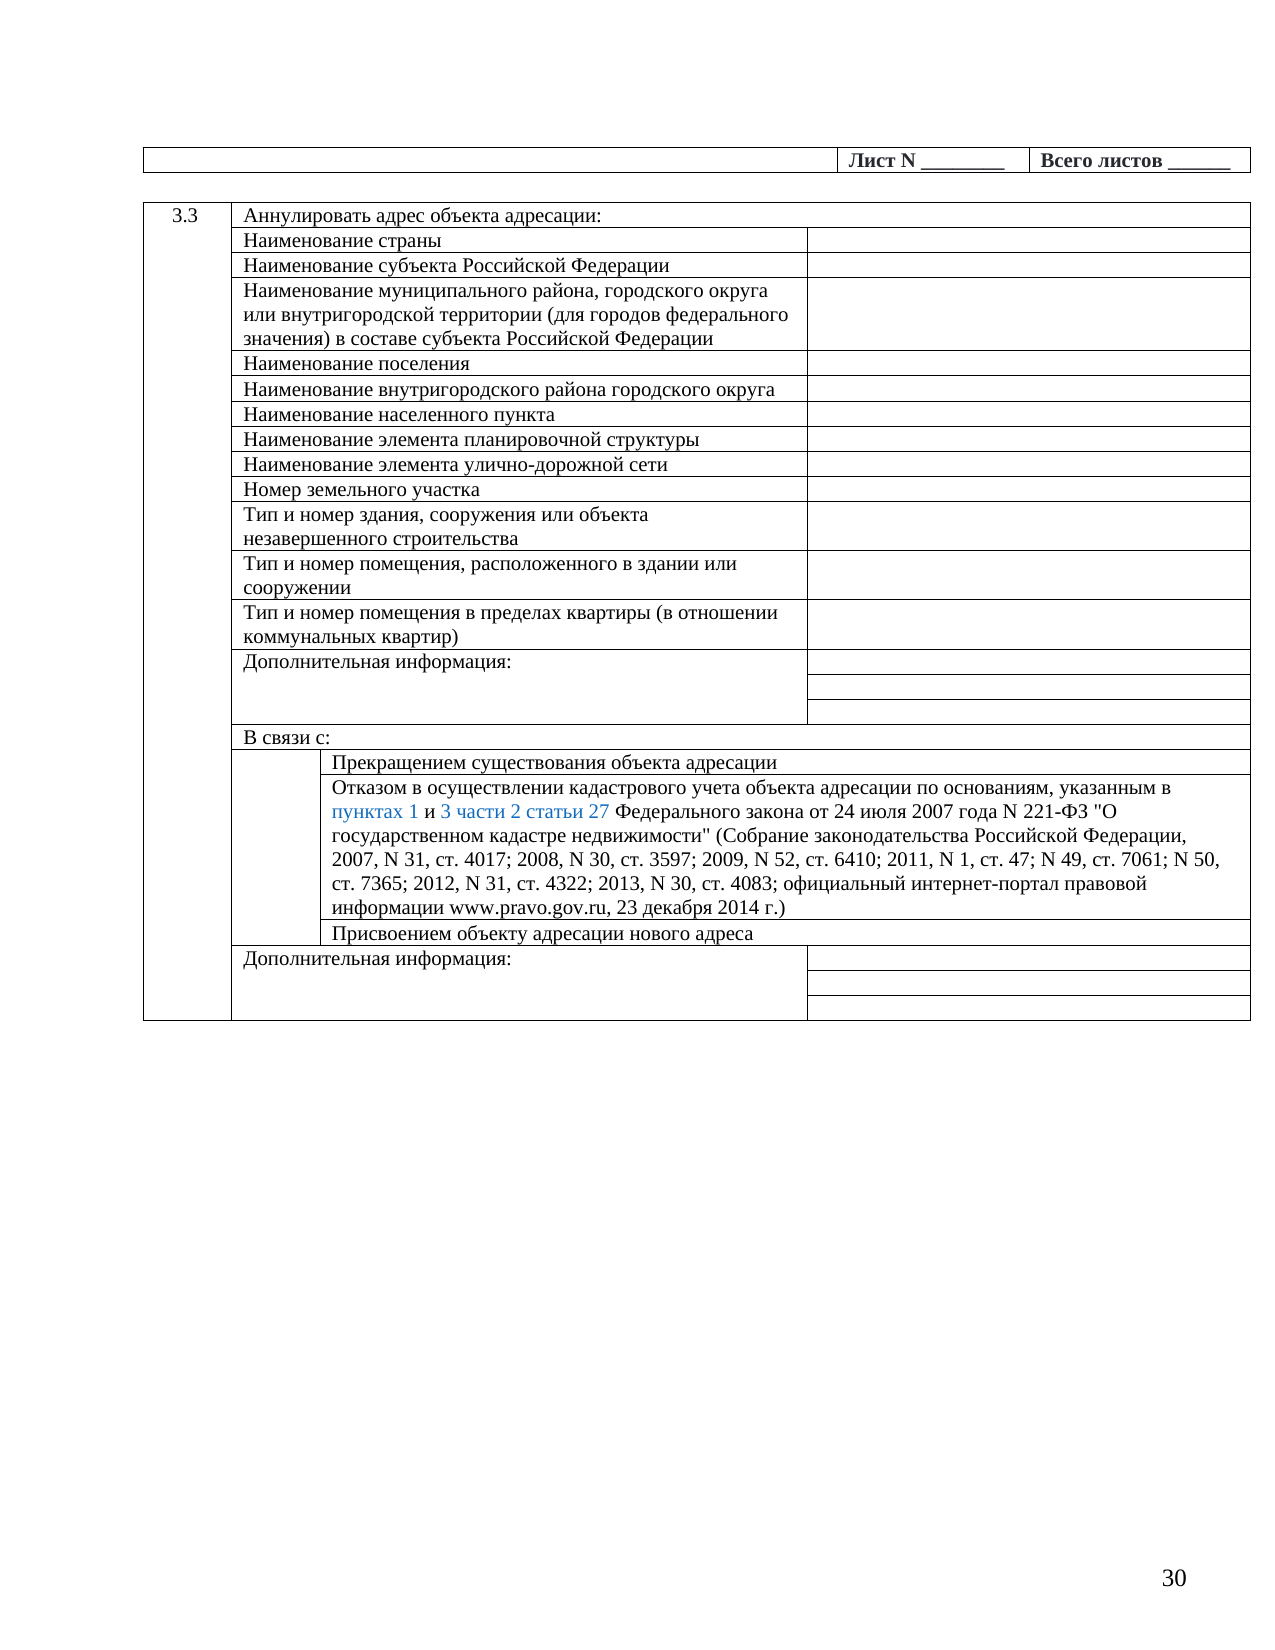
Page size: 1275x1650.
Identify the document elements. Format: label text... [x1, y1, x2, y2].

table_header 3.3 [144, 203, 231, 1020]
table_cell [808, 502, 1250, 550]
table_cell Наименование поселения [232, 351, 807, 375]
table_cell [808, 228, 1250, 252]
table_cell Прекращением существования объекта адресации [321, 750, 1250, 774]
table_cell [808, 650, 1250, 673]
table_cell [808, 278, 1250, 350]
table_cell [808, 551, 1250, 599]
table_cell Тип и номер здания, сооружения или объекта незавершенного строительства [232, 502, 807, 550]
table_cell [808, 675, 1250, 699]
table_cell Отказом в осуществлении кадастрового учета объекта адресации по основаниям, указанным в пунктах 1 и 3 части 2 статьи 27 Федерального закона от 24 июля 2007 года N 221-ФЗ "О государственном кадастре недвижимости" (Собрание законодательства Российской Федерации, 2007, N 31, ст. 4017; 2008, N 30, ст. 3597; 2009, N 52, ст. 6410; 2011, N 1, ст. 47; N 49, ст. 7061; N 50, ст. 7365; 2012, N 31, ст. 4322; 2013, N 30, ст. 4083; официальный интернет-портал правовой информации www.pravo.gov.ru, 23 декабря 2014 г.) [321, 775, 1250, 919]
table_header [144, 148, 837, 172]
table_cell Наименование внутригородского района городского округа [232, 376, 807, 401]
table_cell Дополнительная информация: [232, 946, 807, 1020]
table_cell [808, 600, 1250, 648]
table_cell Наименование страны [232, 228, 807, 252]
table_cell [808, 376, 1250, 401]
table_cell Тип и номер помещения, расположенного в здании или сооружении [232, 551, 807, 599]
table_cell [808, 402, 1250, 426]
table_header Лист N ________ [838, 148, 1029, 172]
table_header Всего листов ______ [1030, 148, 1250, 172]
table_cell Наименование элемента планировочной структуры [232, 427, 807, 451]
table_cell Наименование элемента улично-дорожной сети [232, 452, 807, 476]
table_cell [808, 427, 1250, 451]
table_cell Дополнительная информация: [232, 650, 807, 724]
table_cell [232, 750, 320, 944]
table_cell [808, 700, 1250, 724]
table_header Аннулировать адрес объекта адресации: [232, 203, 1250, 227]
table_cell Тип и номер помещения в пределах квартиры (в отношении коммунальных квартир) [232, 600, 807, 648]
table_cell [808, 452, 1250, 476]
table_cell [808, 946, 1250, 969]
table_cell [808, 253, 1250, 277]
table_cell [808, 971, 1250, 995]
table_cell Наименование муниципального района, городского округа или внутригородской территории (для городов федерального значения) в составе субъекта Российской Федерации [232, 278, 807, 350]
table_cell [808, 351, 1250, 375]
table_cell Номер земельного участка [232, 477, 807, 501]
table_cell Наименование субъекта Российской Федерации [232, 253, 807, 277]
table_cell [808, 996, 1250, 1020]
table_cell Наименование населенного пункта [232, 402, 807, 426]
table_cell В связи с: [232, 725, 1250, 749]
table_cell Присвоением объекту адресации нового адреса [321, 920, 1250, 944]
table_cell [808, 477, 1250, 501]
